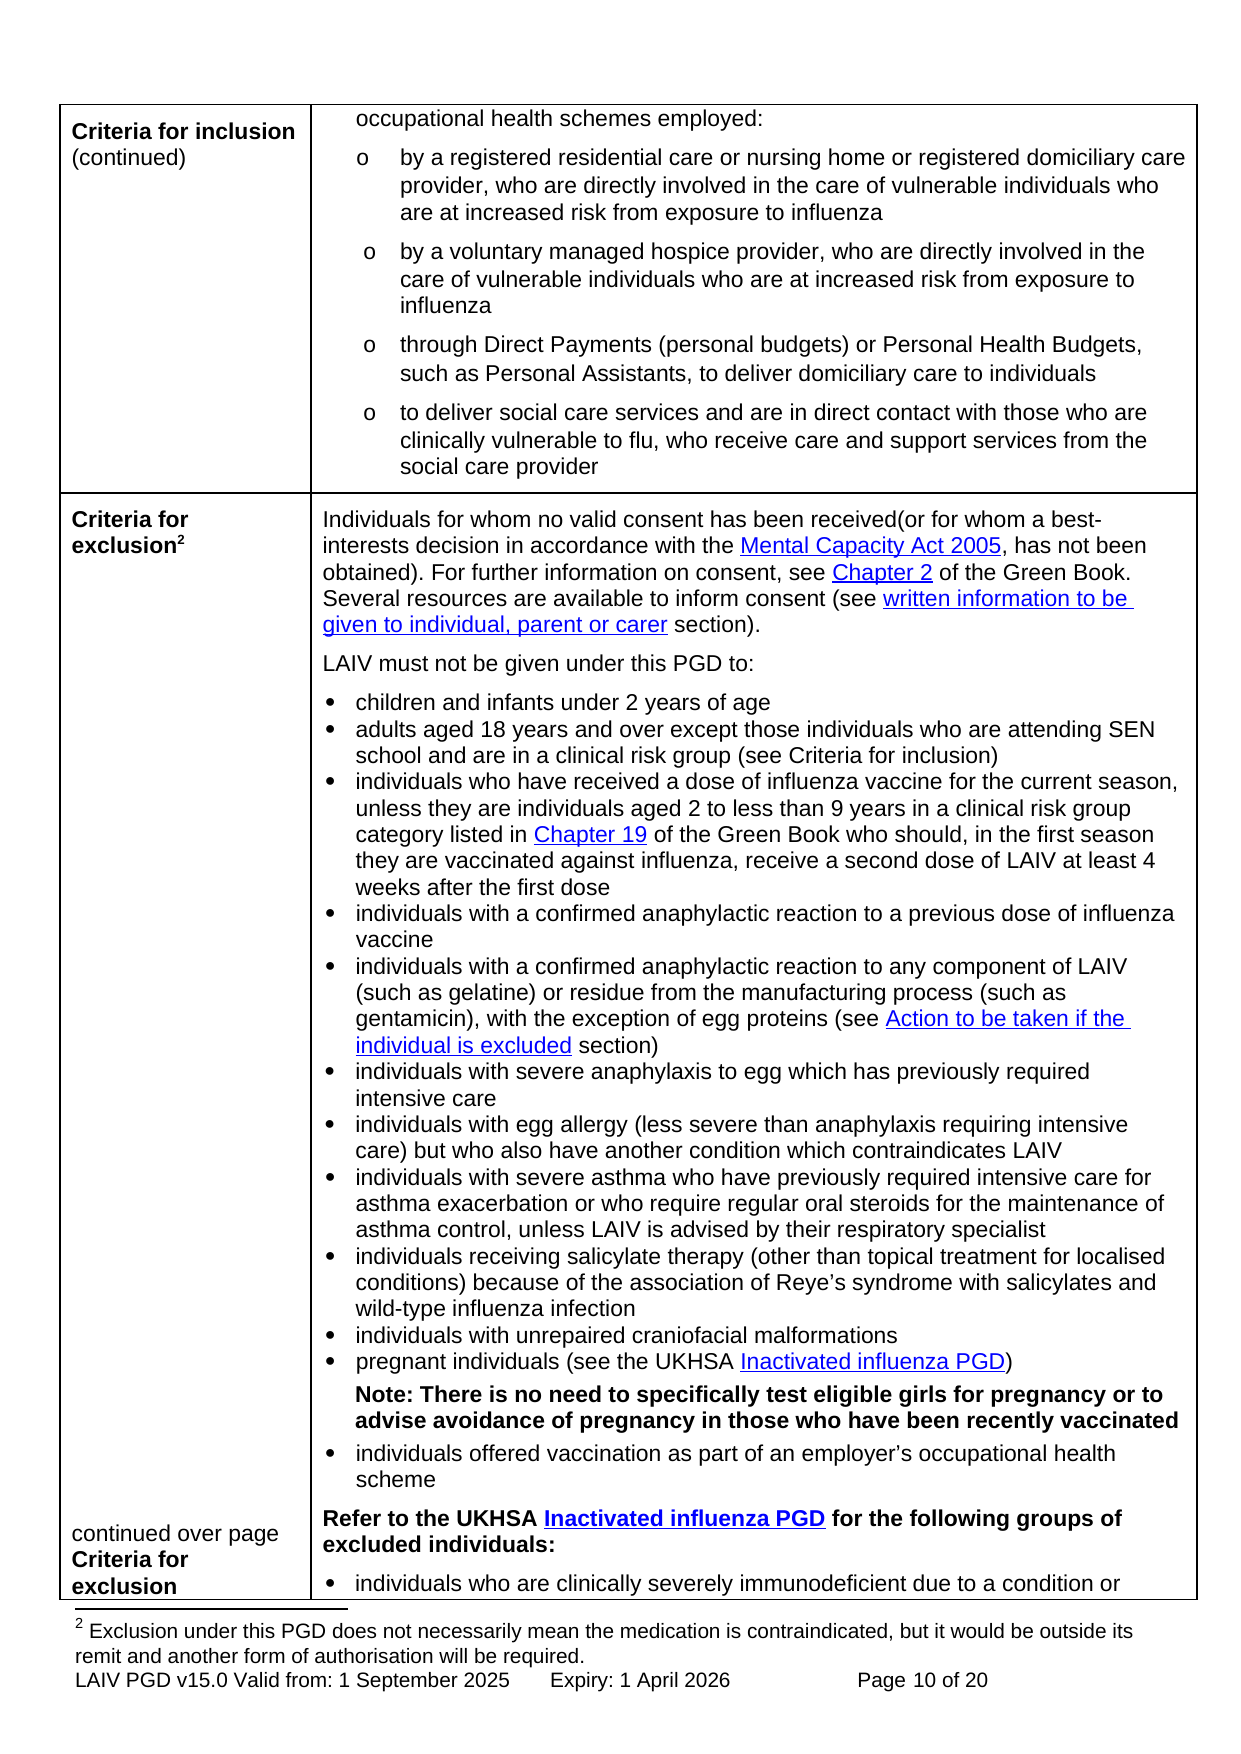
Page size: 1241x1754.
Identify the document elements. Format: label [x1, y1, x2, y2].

table_cell [312, 494, 1196, 1599]
table_cell [312, 105, 1196, 492]
table_cell [61, 105, 310, 492]
table_cell [61, 494, 310, 1599]
